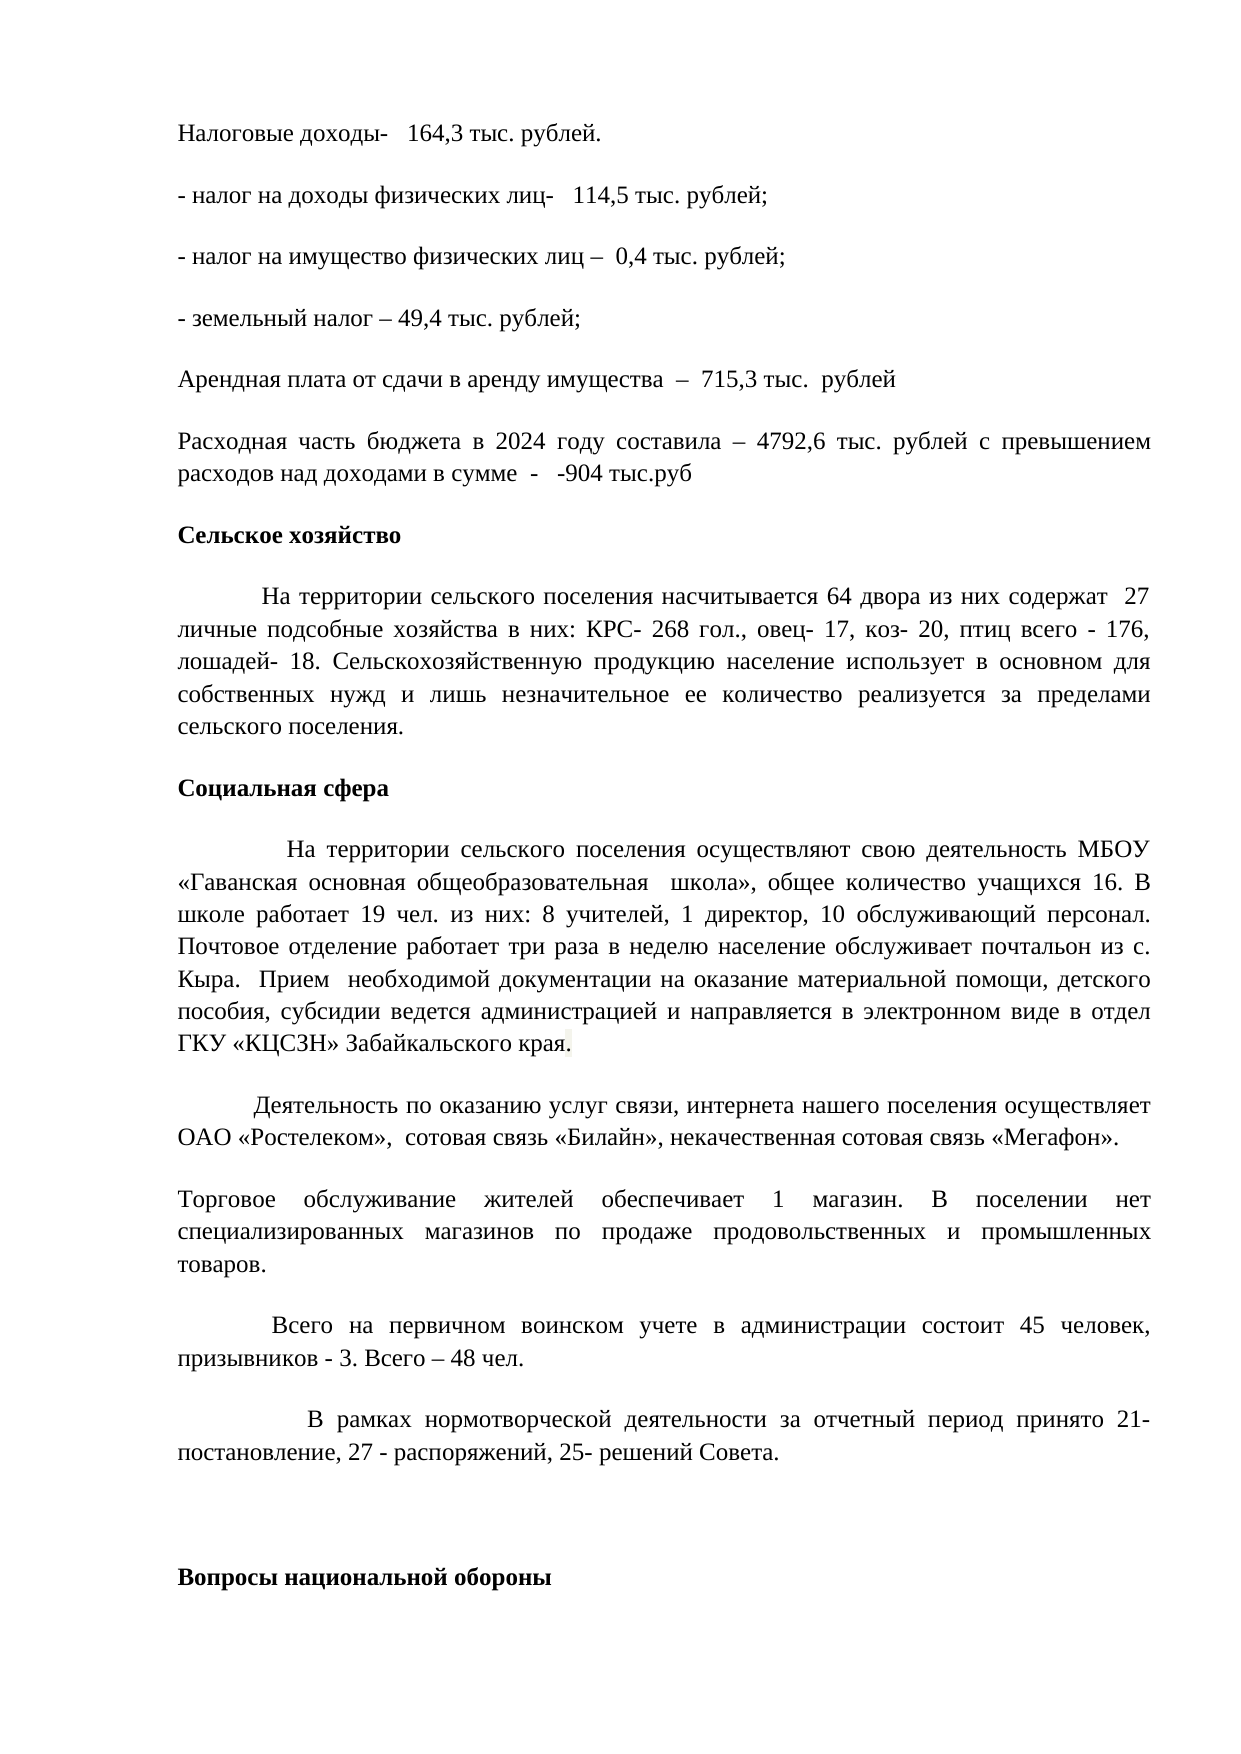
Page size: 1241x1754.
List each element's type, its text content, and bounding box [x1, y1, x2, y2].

text В рамках нормотворческой деятельности за отчетный период принято 21- постановление, 27 - распоряжений, 25- решений Совета. [177, 1404, 1152, 1466]
text - налог на имущество физических лиц – 0,4 тыс. рублей; [177, 241, 1152, 270]
text Налоговые доходы- 164,3 тыс. рублей. [177, 118, 1152, 147]
text На территории сельского поселения осуществляют свою деятельность МБОУ «Гаванская основная общеобразовательная школа», общее количество учащихся 16. В школе работает 19 чел. из них: 8 учителей, 1 директор, 10 обслуживающий персонал. Почтовое отделение работает три раза в неделю население обслуживает почтальон из с. Кыра. Прием необходимой документации на оказание материальной помощи, детского пособия, субсидии ведется администрацией и направляется в электронном виде в отдел ГКУ «КЦСЗН» Забайкальского края. [177, 834, 1152, 1057]
text Деятельность по оказанию услуг связи, интернета нашего поселения осуществляет ОАО «Ростелеком», сотовая связь «Билайн», некачественная сотовая связь «Мегафон». [177, 1090, 1152, 1151]
text Расходная часть бюджета в 2024 году составила – 4792,6 тыс. рублей с превышением расходов над доходами в сумме - -904 тыс.руб [177, 426, 1152, 487]
text Сельское хозяйство [177, 520, 1152, 549]
text Торговое обслуживание жителей обеспечивает 1 магазин. В поселении нет специализированных магазинов по продаже продовольственных и промышленных товаров. [177, 1184, 1152, 1278]
text - налог на доходы физических лиц- 114,5 тыс. рублей; [177, 180, 1152, 208]
text Вопросы национальной обороны [177, 1562, 1152, 1591]
text Арендная плата от сдачи в аренду имущества – 715,3 тыс. рублей [177, 364, 1152, 393]
text Социальная сфера [177, 773, 1152, 801]
text На территории сельского поселения насчитывается 64 двора из них содержат 27 личные подсобные хозяйства в них: КРС- 268 гол., овец- 17, коз- 20, птиц всего - 176, лошадей- 18. Сельскохозяйственную продукцию население использует в основном для собственных нужд и лишь незначительное ее количество реализуется за пределами сельского поселения. [177, 581, 1152, 740]
text - земельный налог – 49,4 тыс. рублей; [177, 303, 1152, 332]
text Всего на первичном воинском учете в администрации состоит 45 человек, призывников - 3. Всего – 48 чел. [177, 1310, 1152, 1372]
